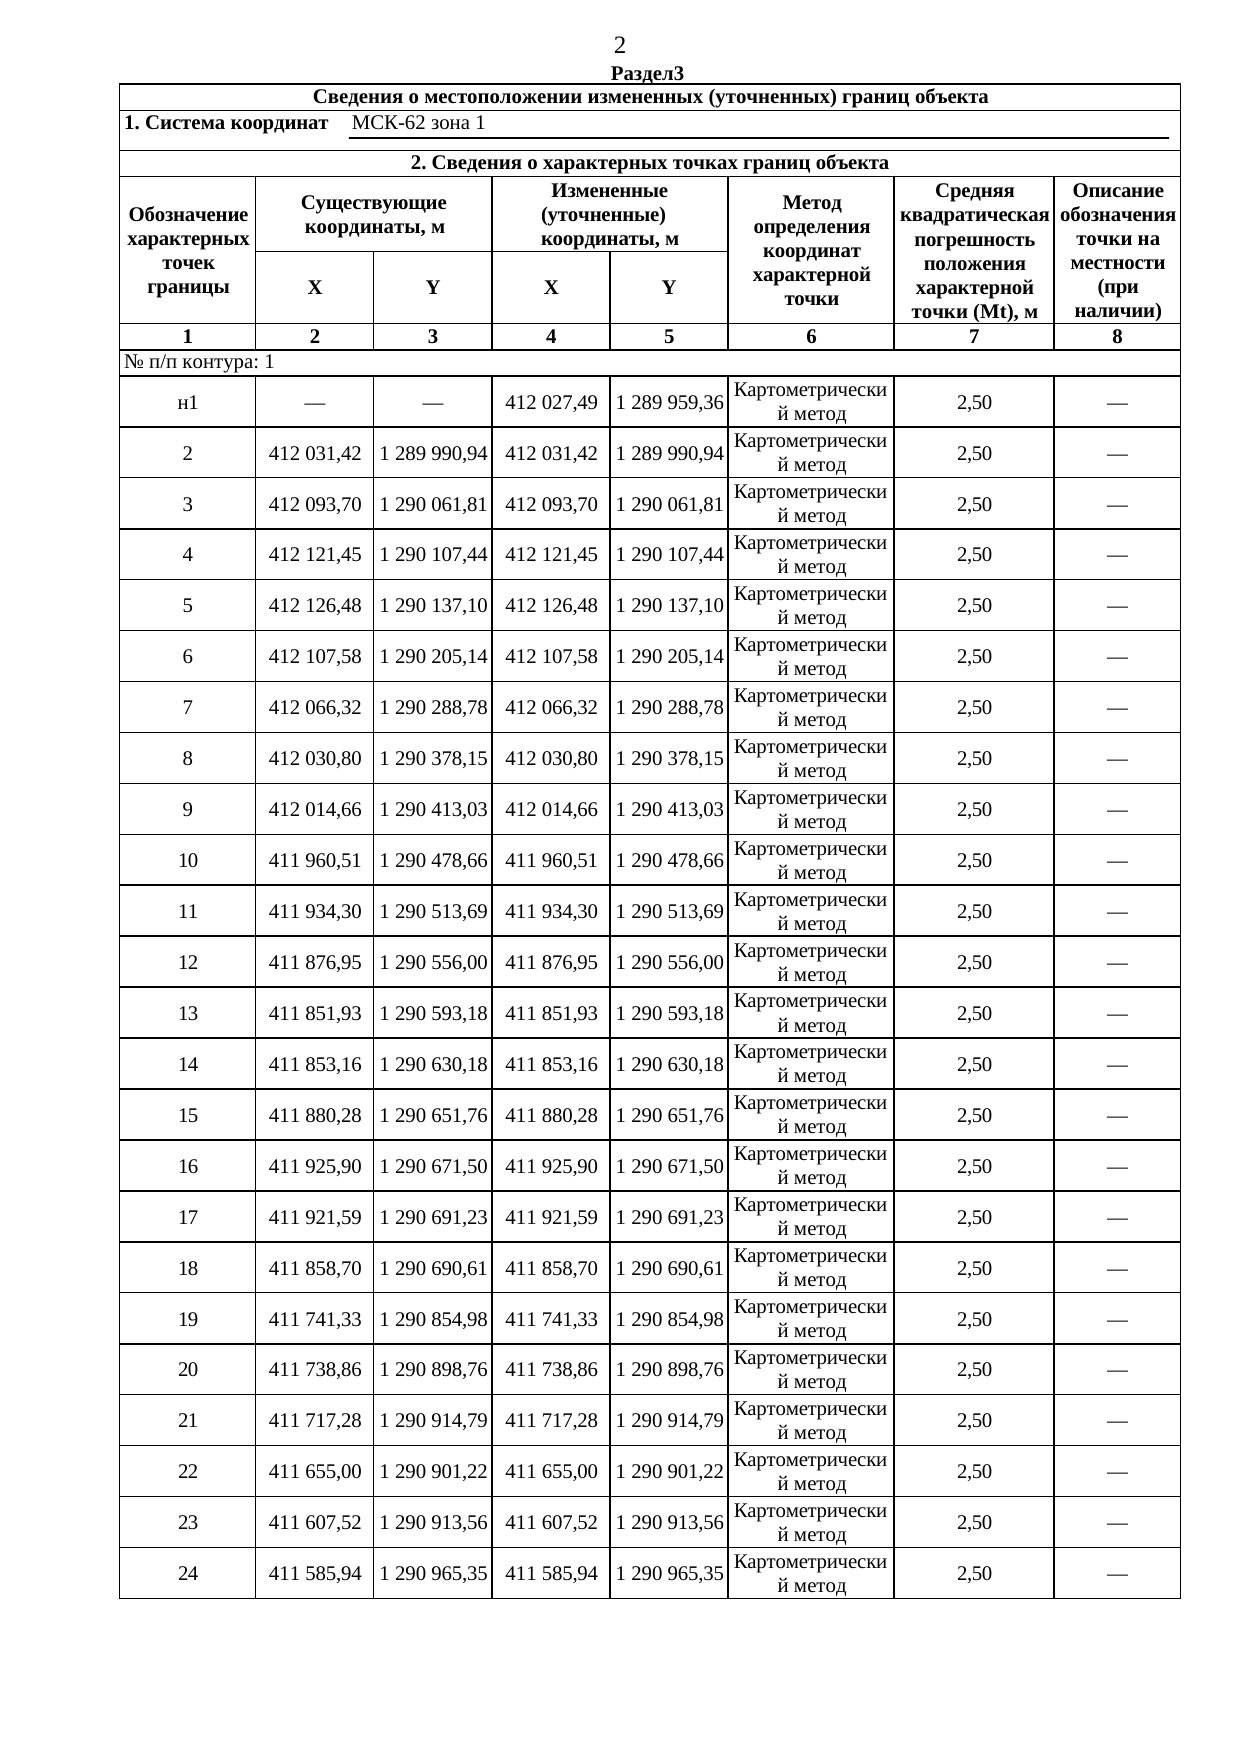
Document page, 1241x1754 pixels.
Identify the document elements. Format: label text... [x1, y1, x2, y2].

table_cell 412 014,66 [493, 784, 609, 833]
table_cell 411 934,30 [493, 886, 609, 935]
table_cell 1 290 901,22 [374, 1446, 491, 1496]
table_cell 411 741,33 [256, 1293, 373, 1343]
table_cell Измененные (уточненные) координаты, м [493, 177, 727, 251]
table_cell 1 290 137,10 [374, 580, 491, 630]
table_cell 8 [120, 733, 255, 782]
table_cell — [1055, 988, 1180, 1037]
table_cell 411 851,93 [256, 988, 373, 1037]
table_cell 1 290 691,23 [374, 1192, 491, 1241]
table_cell Картометрически й метод [729, 1243, 893, 1292]
table_cell X [493, 252, 609, 323]
table_cell 2,50 [895, 1141, 1053, 1190]
table_cell Картометрически й метод [729, 1345, 893, 1394]
table_cell 1. Система координат МСК-62 зона 1 [120, 111, 1180, 149]
table_cell 411 858,70 [256, 1243, 373, 1292]
table_cell 2,50 [895, 1395, 1053, 1445]
table_cell 1 290 513,69 [374, 886, 491, 935]
table_cell — [256, 377, 373, 426]
table_cell X [256, 252, 373, 323]
table_cell — [1055, 1497, 1180, 1547]
table_cell 1 290 413,03 [374, 784, 491, 833]
table_cell — [1055, 937, 1180, 986]
table_cell 1 290 107,44 [611, 530, 727, 579]
table_cell — [1055, 886, 1180, 935]
table_cell 411 655,00 [493, 1446, 609, 1496]
table_cell 2,50 [895, 1446, 1053, 1496]
table_cell 411 851,93 [493, 988, 609, 1037]
table_cell — [1055, 784, 1180, 833]
table_cell — [1055, 530, 1180, 579]
table_cell 411 717,28 [256, 1395, 373, 1445]
table_cell — [1055, 733, 1180, 782]
table_cell 411 585,94 [256, 1548, 373, 1597]
table_cell 2 [256, 324, 373, 349]
table_cell — [1055, 1395, 1180, 1445]
table_cell 1 290 378,15 [374, 733, 491, 782]
table_cell 411 960,51 [493, 835, 609, 884]
table_cell 4 [493, 324, 609, 349]
table_cell 1 290 671,50 [374, 1141, 491, 1190]
table_cell 2,50 [895, 580, 1053, 630]
table_cell 21 [120, 1395, 255, 1445]
table_cell 2,50 [895, 988, 1053, 1037]
table_cell Картометрически й метод [729, 1090, 893, 1139]
table_cell 1 290 630,18 [611, 1039, 727, 1088]
table_cell 1 289 990,94 [374, 428, 491, 477]
table_cell 1 290 914,79 [374, 1395, 491, 1445]
table_cell — [1055, 835, 1180, 884]
table_cell № п/п контура: 1 [120, 351, 1180, 375]
table_cell Картометрически й метод [729, 428, 893, 477]
table_cell 412 030,80 [493, 733, 609, 782]
table_cell — [1055, 1039, 1180, 1088]
table_cell 3 [374, 324, 491, 349]
table_cell Картометрически й метод [729, 1446, 893, 1496]
table_cell Y [374, 252, 491, 323]
table_cell 2,50 [895, 631, 1053, 681]
table_cell Картометрически й метод [729, 988, 893, 1037]
table_cell 412 121,45 [256, 530, 373, 579]
table_cell 412 126,48 [493, 580, 609, 630]
table_cell 2,50 [895, 1497, 1053, 1547]
table_cell Картометрически й метод [729, 377, 893, 426]
table_cell 12 [120, 937, 255, 986]
table_cell Картометрически й метод [729, 1141, 893, 1190]
table_cell 9 [120, 784, 255, 833]
table_cell 2,50 [895, 682, 1053, 732]
table_cell Метод определения координат характерной точки [729, 177, 893, 323]
table_cell 11 [120, 886, 255, 935]
table_cell 411 655,00 [256, 1446, 373, 1496]
table_cell Картометрически й метод [729, 835, 893, 884]
table_cell 2,50 [895, 1243, 1053, 1292]
table_cell 15 [120, 1090, 255, 1139]
table_cell Картометрически й метод [729, 1192, 893, 1241]
table_cell 18 [120, 1243, 255, 1292]
table_cell 2,50 [895, 1548, 1053, 1597]
table_cell 411 607,52 [256, 1497, 373, 1547]
table_cell Обозначение характерных точек границы [120, 177, 255, 323]
table_cell 412 093,70 [493, 478, 609, 528]
table_cell 2,50 [895, 937, 1053, 986]
table_cell Картометрически й метод [729, 631, 893, 681]
table_cell Картометрически й метод [729, 580, 893, 630]
table_cell 1 290 914,79 [611, 1395, 727, 1445]
table_cell 1 290 478,66 [374, 835, 491, 884]
table_cell 1 290 556,00 [374, 937, 491, 986]
table_cell Существующие координаты, м [256, 177, 491, 251]
table_cell 412 093,70 [256, 478, 373, 528]
table_cell 1 290 556,00 [611, 937, 727, 986]
table_cell 1 290 965,35 [374, 1548, 491, 1597]
table_cell 1 290 478,66 [611, 835, 727, 884]
table_cell 412 031,42 [256, 428, 373, 477]
table_cell 7 [120, 682, 255, 732]
table_cell — [1055, 682, 1180, 732]
table_cell 1 290 061,81 [611, 478, 727, 528]
table_cell Картометрически й метод [729, 1293, 893, 1343]
table_cell 412 030,80 [256, 733, 373, 782]
table_cell 1 290 413,03 [611, 784, 727, 833]
table_cell — [1055, 631, 1180, 681]
table_cell 19 [120, 1293, 255, 1343]
table_cell 6 [120, 631, 255, 681]
table_cell 1 290 898,76 [611, 1345, 727, 1394]
table_cell 2,50 [895, 1039, 1053, 1088]
table_cell 2. Сведения о характерных точках границ объекта [120, 151, 1180, 176]
table_cell 1 290 691,23 [611, 1192, 727, 1241]
table_cell 1 290 913,56 [611, 1497, 727, 1547]
table_cell 2,50 [895, 886, 1053, 935]
table_cell 13 [120, 988, 255, 1037]
table_cell 6 [729, 324, 893, 349]
table_cell 1 290 690,61 [611, 1243, 727, 1292]
table_cell 1 290 205,14 [374, 631, 491, 681]
table_cell 1 290 378,15 [611, 733, 727, 782]
table_cell 411 880,28 [493, 1090, 609, 1139]
table_cell 22 [120, 1446, 255, 1496]
table_cell 1 290 965,35 [611, 1548, 727, 1597]
table_cell 1 290 061,81 [374, 478, 491, 528]
table_cell 411 880,28 [256, 1090, 373, 1139]
table_cell 411 717,28 [493, 1395, 609, 1445]
table_cell 411 858,70 [493, 1243, 609, 1292]
table_cell 1 290 854,98 [374, 1293, 491, 1343]
table_cell н1 [120, 377, 255, 426]
table_cell — [1055, 1192, 1180, 1241]
table_cell 1 290 651,76 [374, 1090, 491, 1139]
table_cell — [1055, 478, 1180, 528]
table_cell Картометрически й метод [729, 682, 893, 732]
table_cell 1 290 913,56 [374, 1497, 491, 1547]
table_cell 23 [120, 1497, 255, 1547]
table_cell 411 921,59 [493, 1192, 609, 1241]
table_cell Картометрически й метод [729, 1497, 893, 1547]
table_cell Описание обозначения точки на местности (при наличии) [1055, 177, 1180, 323]
table_cell 2 [120, 428, 255, 477]
table_cell — [1055, 1548, 1180, 1597]
table_cell — [1055, 1293, 1180, 1343]
table_cell 1 290 898,76 [374, 1345, 491, 1394]
table_cell Средняя квадратическая погрешность положения характерной точки (Mt), м [895, 177, 1053, 323]
table_cell 1 289 959,36 [611, 377, 727, 426]
table_cell 2,50 [895, 1090, 1053, 1139]
table_cell — [1055, 1090, 1180, 1139]
table_cell 1 289 990,94 [611, 428, 727, 477]
table_cell — [1055, 1446, 1180, 1496]
table_cell 17 [120, 1192, 255, 1241]
table_cell 2,50 [895, 1345, 1053, 1394]
table_cell 20 [120, 1345, 255, 1394]
table_cell 1 290 593,18 [374, 988, 491, 1037]
table_cell 411 738,86 [256, 1345, 373, 1394]
table_cell 411 853,16 [256, 1039, 373, 1088]
table_cell 2,50 [895, 733, 1053, 782]
table_cell 411 921,59 [256, 1192, 373, 1241]
table_cell 412 066,32 [256, 682, 373, 732]
table_cell 412 027,49 [493, 377, 609, 426]
table_cell 8 [1055, 324, 1180, 349]
table_cell 411 925,90 [493, 1141, 609, 1190]
table_cell 2,50 [895, 1192, 1053, 1241]
table_cell 4 [120, 530, 255, 579]
table_cell 411 853,16 [493, 1039, 609, 1088]
table_cell 411 960,51 [256, 835, 373, 884]
table_cell — [1055, 580, 1180, 630]
table_cell 1 290 288,78 [374, 682, 491, 732]
table_cell 1 290 651,76 [611, 1090, 727, 1139]
table_cell 1 290 630,18 [374, 1039, 491, 1088]
table_cell 411 738,86 [493, 1345, 609, 1394]
table_cell Картометрически й метод [729, 1395, 893, 1445]
table_cell 412 031,42 [493, 428, 609, 477]
table_cell 411 585,94 [493, 1548, 609, 1597]
table_cell 1 290 137,10 [611, 580, 727, 630]
table_cell 2,50 [895, 1293, 1053, 1343]
table_cell 2,50 [895, 835, 1053, 884]
table_cell 2,50 [895, 784, 1053, 833]
table_cell 1 290 671,50 [611, 1141, 727, 1190]
table_cell — [374, 377, 491, 426]
table_cell 411 741,33 [493, 1293, 609, 1343]
table_cell 412 107,58 [256, 631, 373, 681]
table_cell Картометрически й метод [729, 530, 893, 579]
table_cell 411 925,90 [256, 1141, 373, 1190]
table_cell 1 [120, 324, 255, 349]
table_cell 411 934,30 [256, 886, 373, 935]
table_cell 2,50 [895, 377, 1053, 426]
table_cell 1 290 690,61 [374, 1243, 491, 1292]
table_cell 2,50 [895, 530, 1053, 579]
table_cell 412 107,58 [493, 631, 609, 681]
table_cell 411 876,95 [493, 937, 609, 986]
table_cell 16 [120, 1141, 255, 1190]
table_cell Картометрически й метод [729, 478, 893, 528]
table_cell Y [611, 252, 727, 323]
table_cell Картометрически й метод [729, 733, 893, 782]
table_cell 412 121,45 [493, 530, 609, 579]
table_cell 1 290 205,14 [611, 631, 727, 681]
table_cell 5 [120, 580, 255, 630]
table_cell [729, 1548, 893, 1597]
table_cell 7 [895, 324, 1053, 349]
table_cell 2,50 [895, 478, 1053, 528]
table_cell 1 290 288,78 [611, 682, 727, 732]
table_cell 412 126,48 [256, 580, 373, 630]
table_cell 1 290 854,98 [611, 1293, 727, 1343]
table_cell 411 607,52 [493, 1497, 609, 1547]
table_cell Картометрически й метод [729, 1039, 893, 1088]
table_cell Картометрически й метод [729, 886, 893, 935]
table_cell — [1055, 428, 1180, 477]
table_cell 411 876,95 [256, 937, 373, 986]
table_cell 14 [120, 1039, 255, 1088]
table_cell — [1055, 1141, 1180, 1190]
table_cell 1 290 593,18 [611, 988, 727, 1037]
table_cell 10 [120, 835, 255, 884]
table_cell 1 290 513,69 [611, 886, 727, 935]
table_cell 3 [120, 478, 255, 528]
table_cell 5 [611, 324, 727, 349]
table_cell Картометрически й метод [729, 937, 893, 986]
table_cell Картометрически й метод [729, 784, 893, 833]
table_cell — [1055, 1345, 1180, 1394]
table_cell 412 066,32 [493, 682, 609, 732]
table_cell 1 290 107,44 [374, 530, 491, 579]
table_cell 1 290 901,22 [611, 1446, 727, 1496]
table_cell 2,50 [895, 428, 1053, 477]
table_cell 412 014,66 [256, 784, 373, 833]
table_cell — [1055, 377, 1180, 426]
table_cell 24 [120, 1548, 255, 1597]
table_cell — [1055, 1243, 1180, 1292]
table_header Сведения о местоположении измененных (уточненных) границ объекта [120, 85, 1180, 109]
